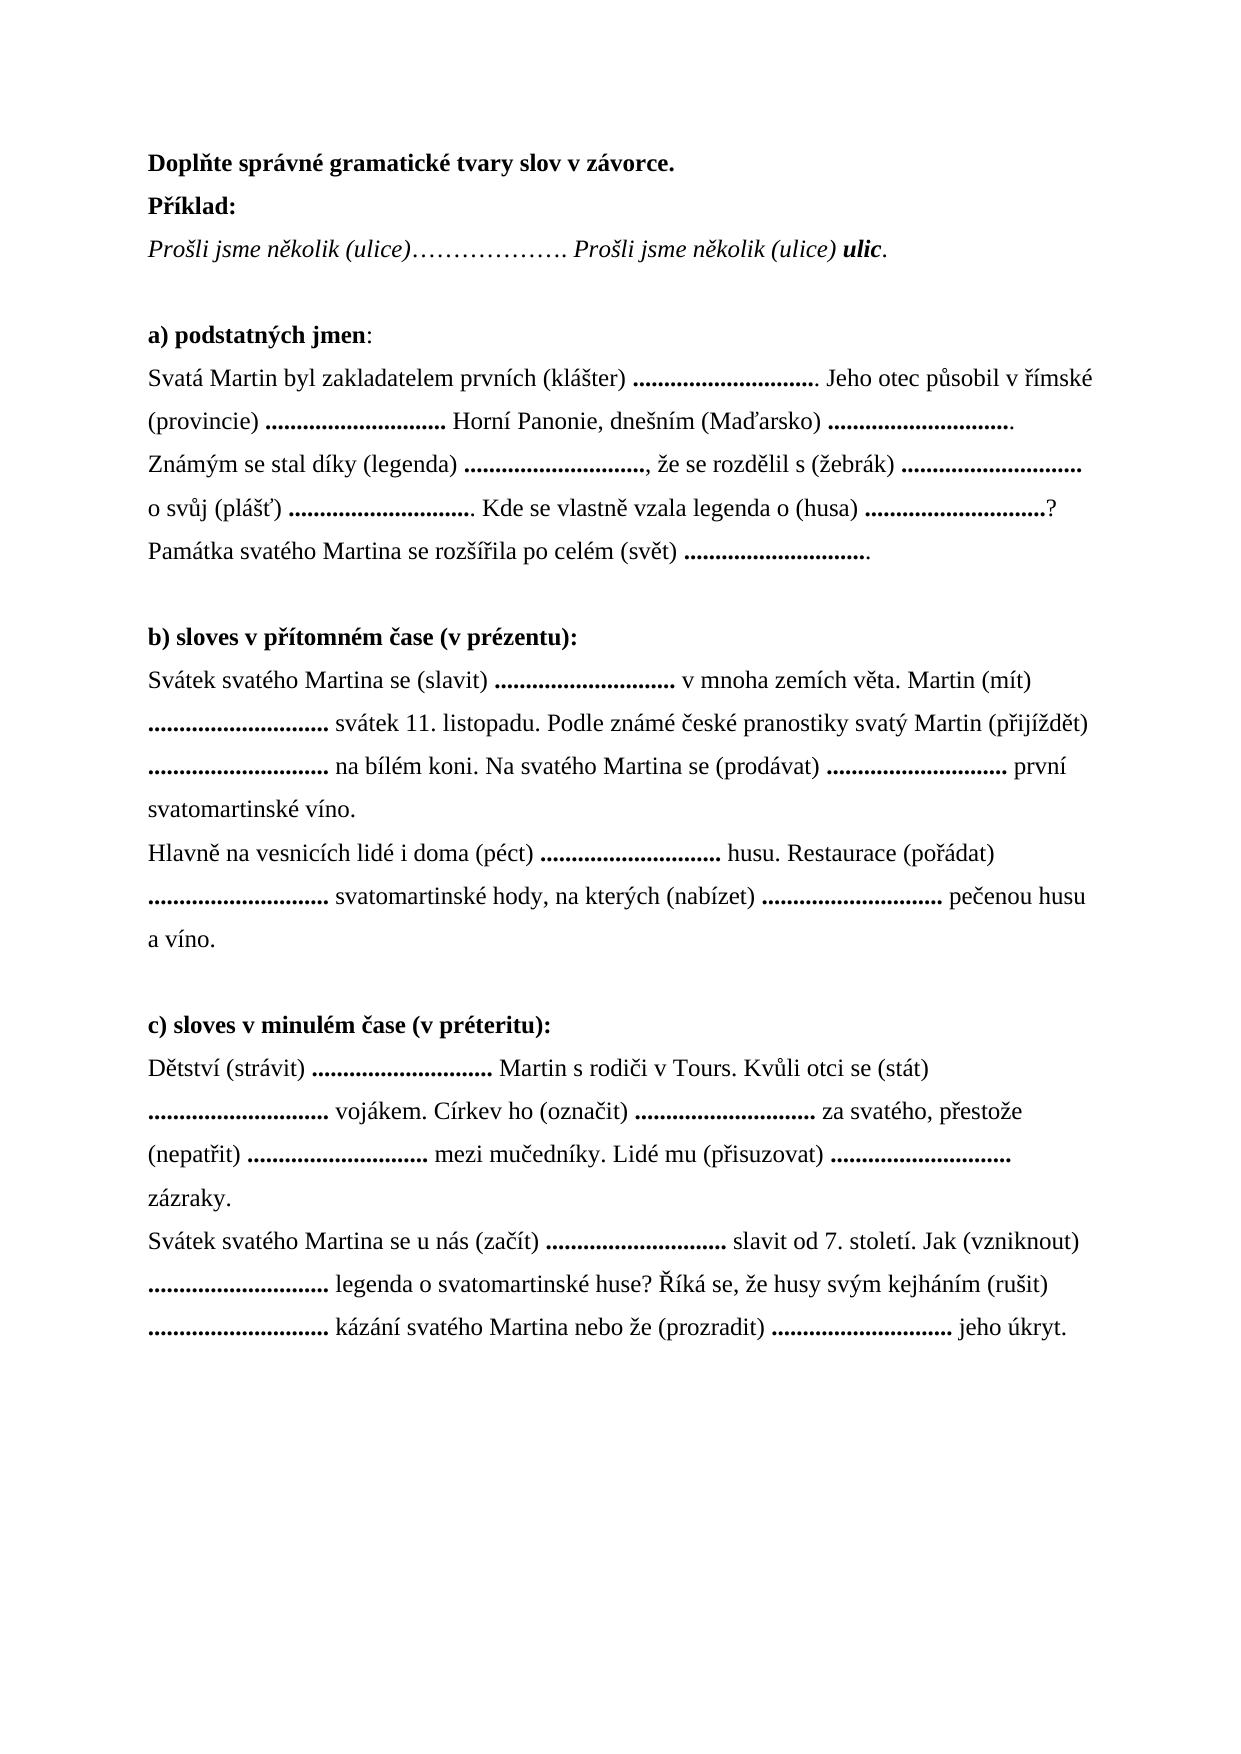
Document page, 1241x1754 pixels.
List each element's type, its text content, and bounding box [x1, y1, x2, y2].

text b) sloves v přítomném čase (v prézentu): [148, 622, 1093, 651]
text Hlavně na vesnicích lidé i doma (péct) ............................. husu. Restaurace (pořádat) ............................. svatomartinské hody, na kterých (nabízet) ............................. pečenou husu a víno. [148, 838, 1093, 953]
text c) sloves v minulém čase (v préteritu): [148, 1010, 1093, 1039]
text Svatá Martin byl zakladatelem prvních (klášter) .............................. Jeho otec působil v římské (provincie) ............................. Horní Panonie, dnešním (Maďarsko) .............................. Známým se stal díky (legenda) ............................., že se rozdělil s (žebrák) ............................. o svůj (plášť) .............................. Kde se vlastně vzala legenda o (husa) .............................? Památka svatého Martina se rozšířila po celém (svět) .............................. [148, 363, 1093, 564]
text Příklad: [148, 191, 1093, 219]
text a) podstatných jmen: [148, 320, 1093, 349]
text Prošli jsme několik (ulice)………………. Prošli jsme několik (ulice) ulic. [148, 234, 1093, 263]
text Doplňte správné gramatické tvary slov v závorce. [148, 148, 1093, 176]
text Dětství (strávit) ............................. Martin s rodiči v Tours. Kvůli otci se (stát) ............................. vojákem. Církev ho (označit) ............................. za svatého, přestože (nepatřit) ............................. mezi mučedníky. Lidé mu (přisuzovat) ............................. zázraky. [148, 1053, 1093, 1211]
text Svátek svatého Martina se (slavit) ............................. v mnoha zemích věta. Martin (mít) ............................. svátek 11. listopadu. Podle známé české pranostiky svatý Martin (přijíždět) ............................. na bílém koni. Na svatého Martina se (prodávat) ............................. první svatomartinské víno. [148, 665, 1093, 823]
text Svátek svatého Martina se u nás (začít) ............................. slavit od 7. století. Jak (vzniknout) ............................. legenda o svatomartinské huse? Říká se, že husy svým kejháním (rušit) ............................. kázání svatého Martina nebo že (prozradit) ............................. jeho úkryt. [148, 1226, 1093, 1341]
